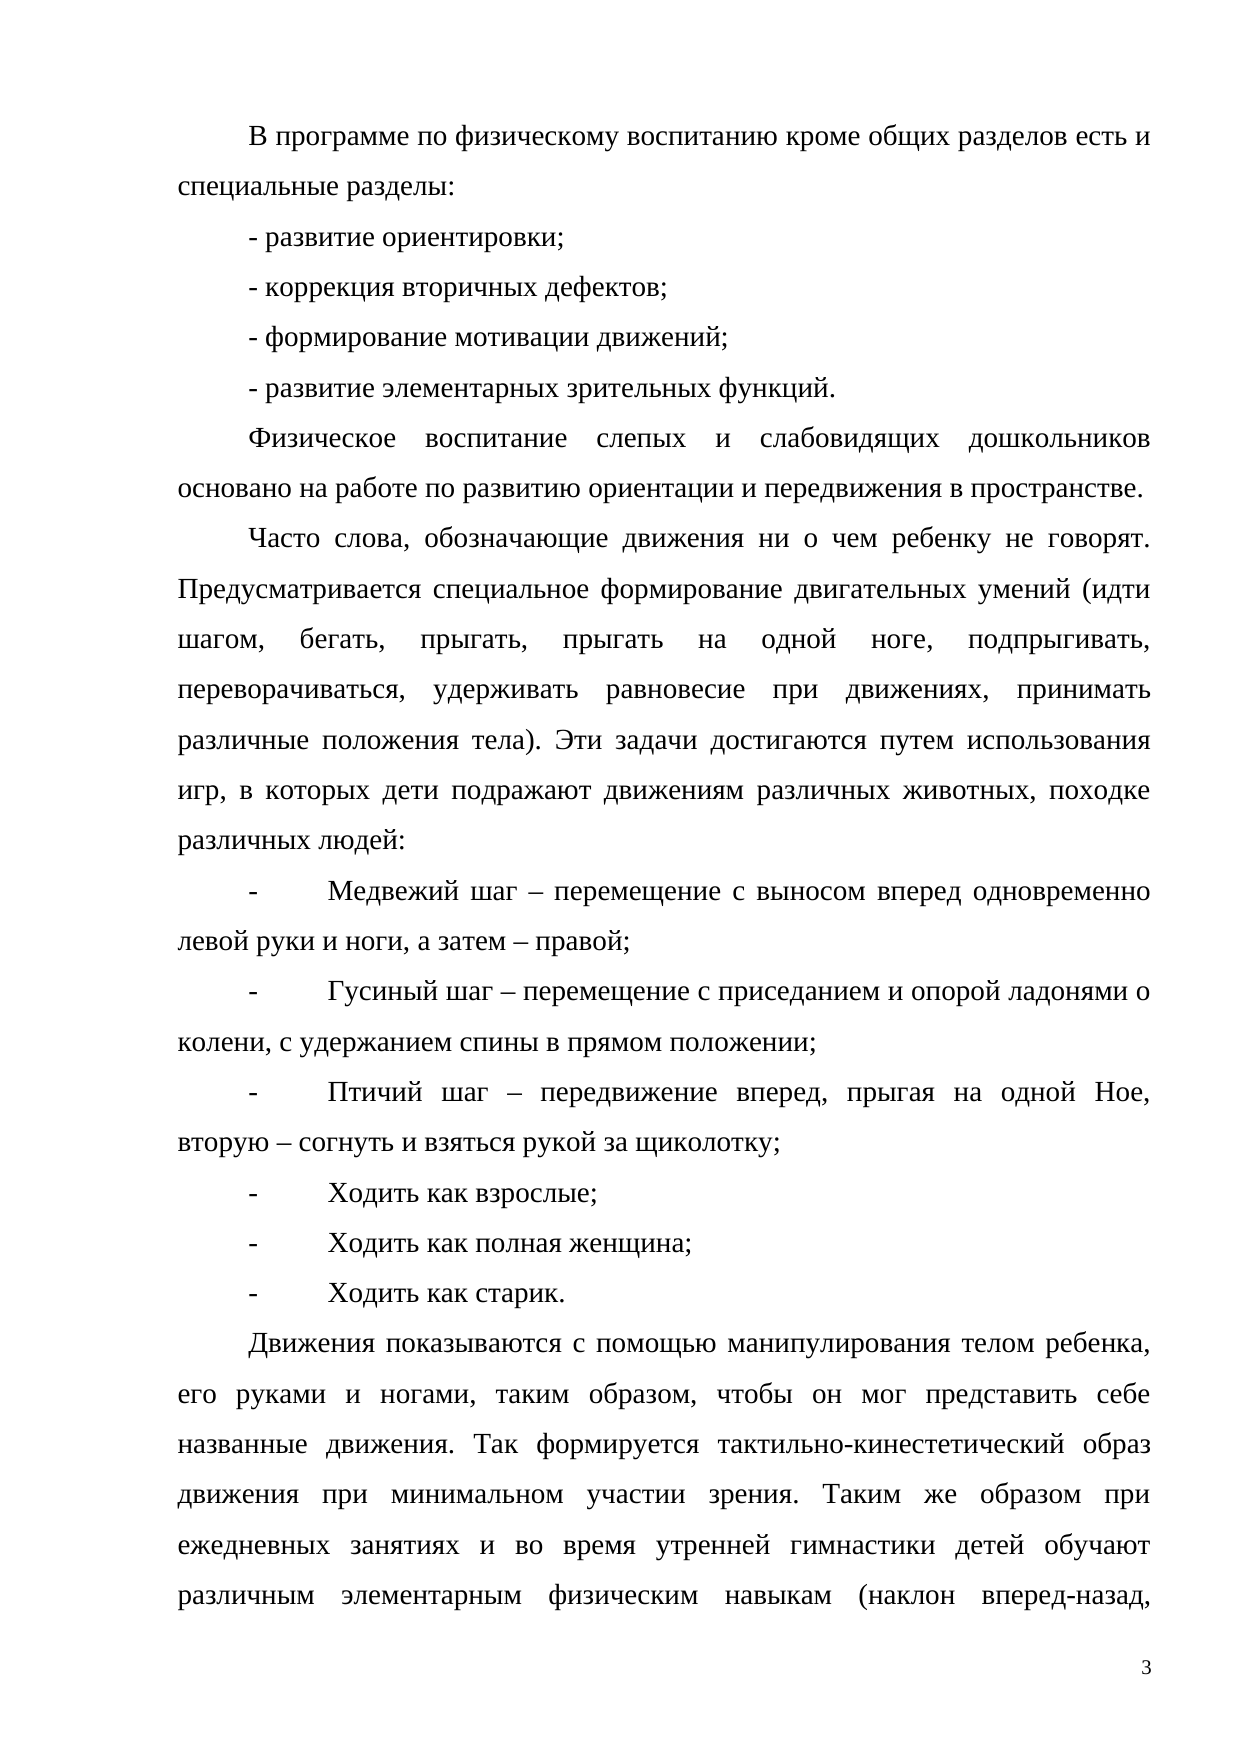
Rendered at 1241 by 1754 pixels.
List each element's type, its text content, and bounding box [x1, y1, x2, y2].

text - развитие ориентировки; [177, 219, 1152, 252]
text Физическое воспитание слепых и слабовидящих дошкольников основано на работе по развитию ориентации и передвижения в пространстве. [177, 420, 1152, 504]
text - коррекция вторичных дефектов; [177, 269, 1152, 303]
list Ходить как взрослые; [177, 1175, 1152, 1208]
text - формирование мотивации движений; [177, 319, 1152, 353]
list Ходить как старик. [177, 1275, 1152, 1309]
list Ходить как полная женщина; [177, 1225, 1152, 1258]
text Часто слова, обозначающие движения ни о чем ребенку не говорят. Предусматривается специальное формирование двигательных умений (идти шагом, бегать, прыгать, прыгать на одной ноге, подпрыгивать, переворачиваться, удерживать равновесие при движениях, принимать различные положения тела). Эти задачи достигаются путем использования игр, в которых дети подражают движениям различных животных, походке различных людей: [177, 521, 1152, 856]
text В программе по физическому воспитанию кроме общих разделов есть и специальные разделы: [177, 118, 1152, 202]
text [177, 1326, 1152, 1611]
list Гусиный шаг – перемещение с приседанием и опорой ладонями о колени, с удержанием спины в прямом положении; [177, 973, 1152, 1057]
list Медвежий шаг – перемещение с выносом вперед одновременно левой руки и ноги, а затем – правой; [177, 873, 1152, 957]
text - развитие элементарных зрительных функций. [177, 370, 1152, 403]
list Птичий шаг – передвижение вперед, прыгая на одной Ное, вторую – согнуть и взяться рукой за щиколотку; [177, 1074, 1152, 1158]
